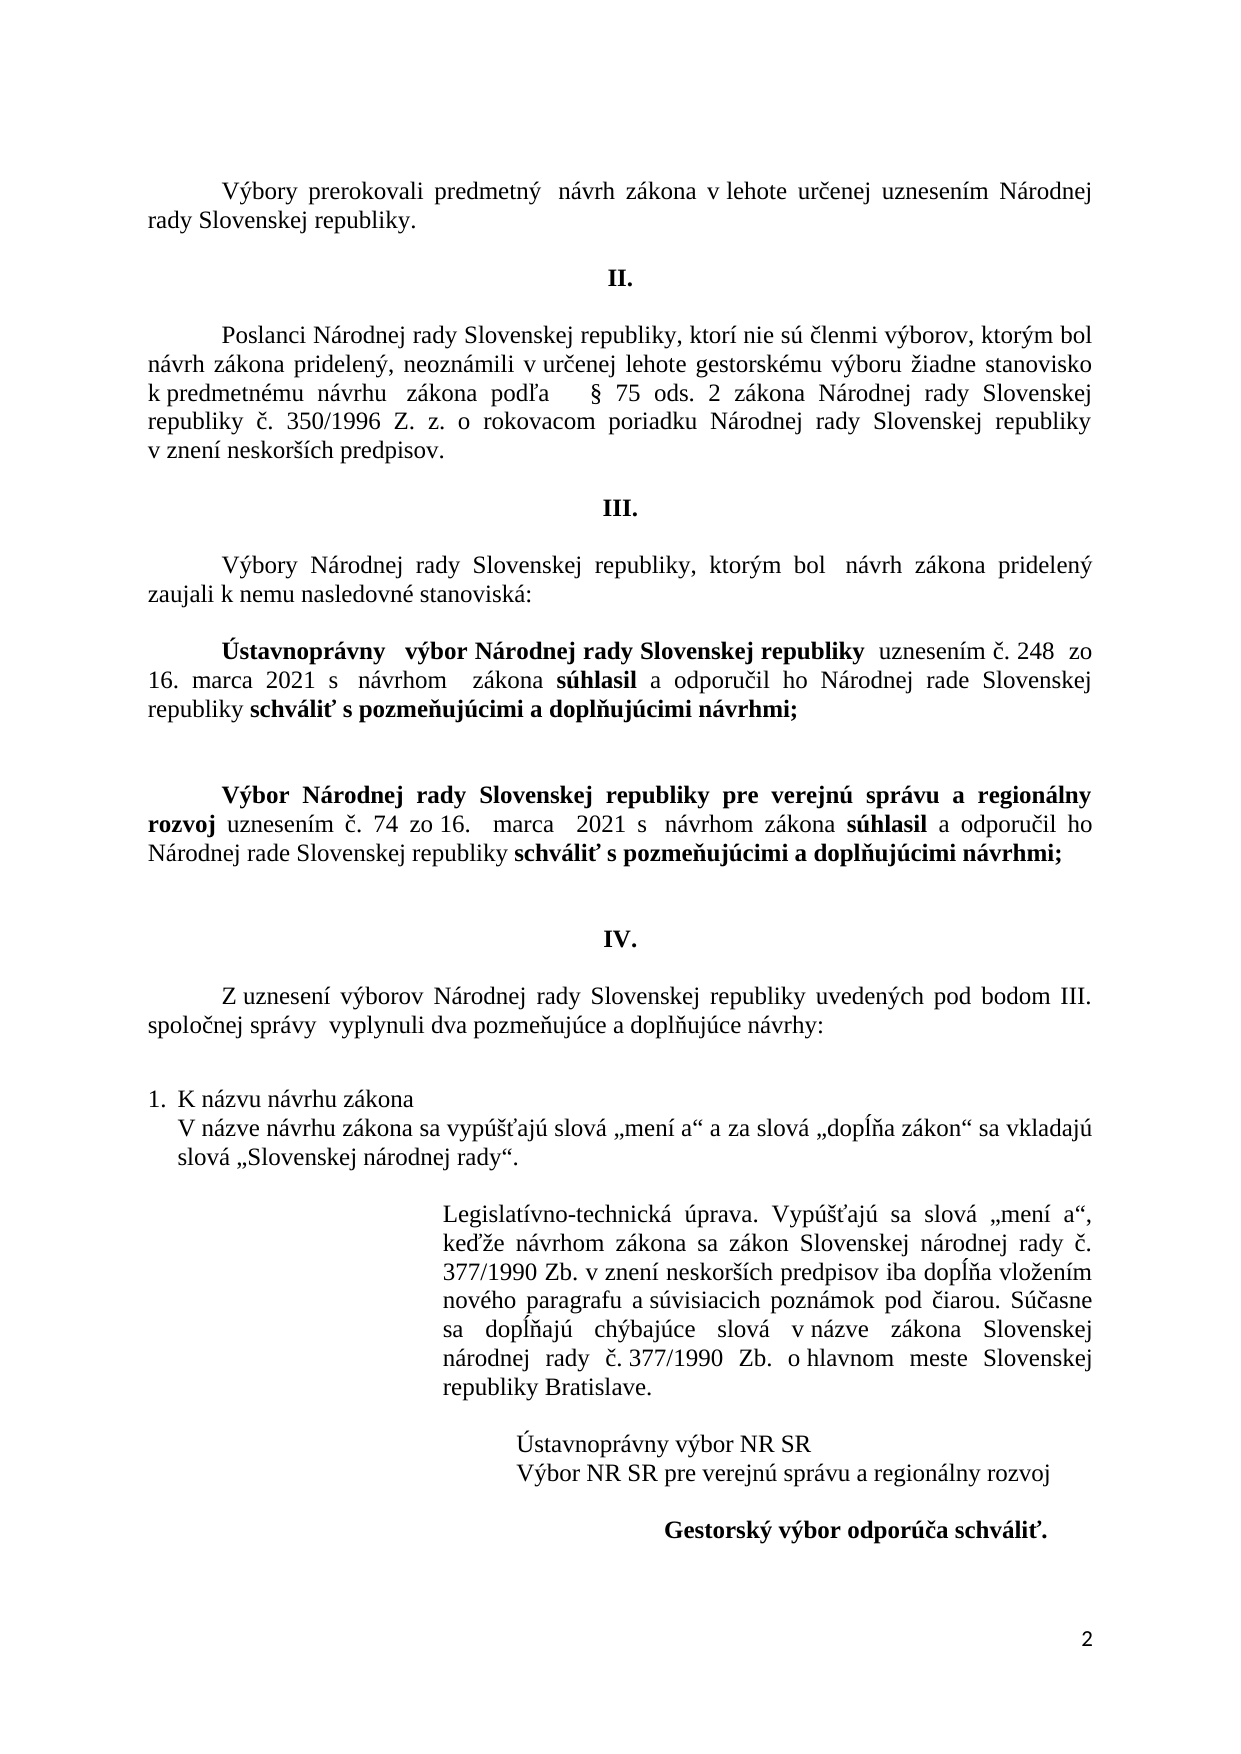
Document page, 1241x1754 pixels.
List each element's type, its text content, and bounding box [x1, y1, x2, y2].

text Výbory prerokovali predmetný návrh zákona v lehote určenej uznesením Národnej rady Slovenskej republiky. [148, 176, 1093, 234]
list K názvu návrhu zákona [148, 1084, 1093, 1113]
text Ústavnoprávny výbor NR SR [442, 1429, 1093, 1458]
text Legislatívno-technická úprava. Vypúšťajú sa slová „mení a“, keďže návrhom zákona sa zákon Slovenskej národnej rady č. 377/1990 Zb. v znení neskorších predpisov iba dopĺňa vložením nového paragrafu a súvisiacich poznámok pod čiarou. Súčasne sa dopĺňajú chýbajúce slová v názve zákona Slovenskej národnej rady č. 377/1990 Zb. o hlavnom meste Slovenskej republiky Bratislave. [443, 1199, 1093, 1401]
list V názve návrhu zákona sa vypúšťajú slová „mení a“ a za slová „dopĺňa zákon“ sa vkladajú slová „Slovenskej národnej rady“. [148, 1113, 1093, 1171]
text IV. [148, 924, 1093, 953]
text Z uznesení výborov Národnej rady Slovenskej republiky uvedených pod bodom III. spoločnej správy vyplynuli dva pozmeňujúce a doplňujúce návrhy: [148, 981, 1093, 1039]
text Poslanci Národnej rady Slovenskej republiky, ktorí nie sú členmi výborov, ktorým bol návrh zákona pridelený, neoznámili v určenej lehote gestorskému výboru žiadne stanovisko k predmetnému návrhu zákona podľa § 75 ods. 2 zákona Národnej rady Slovenskej republiky č. 350/1996 Z. z. o rokovacom poriadku Národnej rady Slovenskej republiky v znení neskorších predpisov. [148, 320, 1093, 464]
text Gestorský výbor odporúča schváliť. [442, 1516, 1093, 1544]
text Výbor NR SR pre verejnú správu a regionálny rozvoj [442, 1458, 1093, 1487]
text Ústavnoprávny výbor Národnej rady Slovenskej republiky uznesením č. 248 zo 16. marca 2021 s návrhom zákona súhlasil a odporučil ho Národnej rade Slovenskej republiky schváliť s pozmeňujúcimi a doplňujúcimi návrhmi; [148, 636, 1093, 723]
text III. [148, 493, 1093, 521]
text Výbor Národnej rady Slovenskej republiky pre verejnú správu a regionálny rozvoj uznesením č. 74 zo 16. marca 2021 s návrhom zákona súhlasil a odporučil ho Národnej rade Slovenskej republiky schváliť s pozmeňujúcimi a doplňujúcimi návrhmi; [148, 780, 1093, 866]
text II. [148, 263, 1093, 291]
text Výbory Národnej rady Slovenskej republiky, ktorým bol návrh zákona pridelený zaujali k nemu nasledovné stanoviská: [148, 550, 1093, 608]
